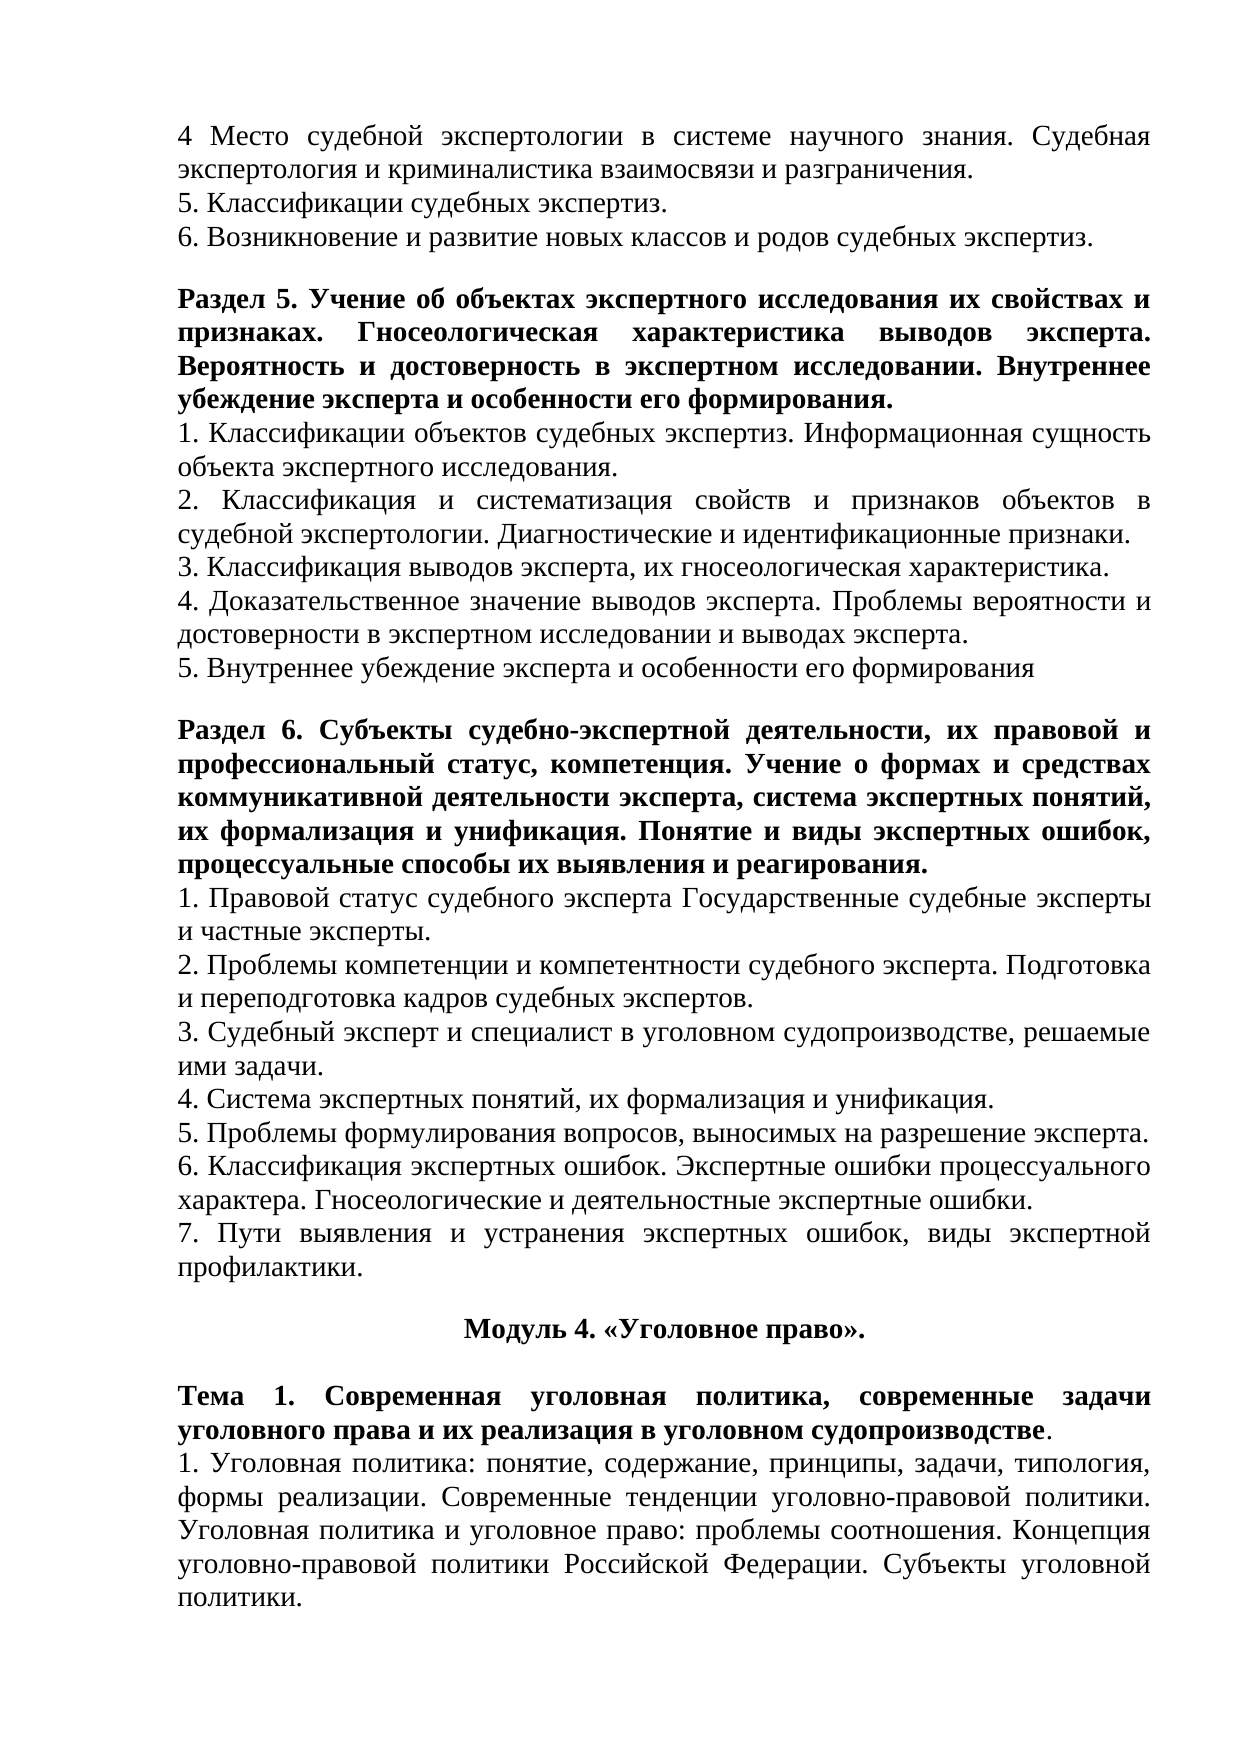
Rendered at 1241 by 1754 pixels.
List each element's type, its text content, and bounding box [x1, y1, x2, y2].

text 3. Судебный эксперт и специалист в уголовном судопроизводстве, решаемые ими задачи. [177, 1014, 1152, 1081]
text Раздел 6. Субъекты судебно-экспертной деятельности, их правовой и профессиональный статус, компетенция. Учение о формах и средствах коммуникативной деятельности эксперта, система экспертных понятий, их формализация и унификация. Понятие и виды экспертных ошибок, процессуальные способы их выявления и реагирования. [177, 712, 1152, 880]
text Модуль 4. «Уголовное право». [177, 1311, 1152, 1345]
text 4. Доказательственное значение выводов эксперта. Проблемы вероятности и достоверности в экспертном исследовании и выводах эксперта. [177, 583, 1152, 650]
text 1. Классификации объектов судебных экспертиз. Информационная сущность объекта экспертного исследования. [177, 415, 1152, 482]
text 7. Пути выявления и устранения экспертных ошибок, виды экспертной профилактики. [177, 1215, 1152, 1282]
text 2. Классификация и систематизация свойств и признаков объектов в судебной экспертологии. Диагностические и идентификационные признаки. [177, 482, 1152, 549]
text 3. Классификация выводов эксперта, их гносеологическая характеристика. [177, 549, 1152, 583]
text 1. Уголовная политика: понятие, содержание, принципы, задачи, типология, формы реализации. Современные тенденции уголовно-правовой политики. Уголовная политика и уголовное право: проблемы соотношения. Концепция уголовно-правовой политики Российской Федерации. Субъекты уголовной политики. [177, 1445, 1152, 1613]
text 5. Внутреннее убеждение эксперта и особенности его формирования [177, 650, 1152, 683]
text 5. Классификации судебных экспертиз. [177, 185, 1152, 219]
text 2. Проблемы компетенции и компетентности судебного эксперта. Подготовка и переподготовка кадров судебных экспертов. [177, 947, 1152, 1014]
text 4 Место судебной экспертологии в системе научного знания. Судебная экспертология и криминалистика взаимосвязи и разграничения. [177, 118, 1152, 185]
text 6. Классификация экспертных ошибок. Экспертные ошибки процессуального характера. Гносеологические и деятельностные экспертные ошибки. [177, 1148, 1152, 1215]
text 5. Проблемы формулирования вопросов, выносимых на разрешение эксперта. [177, 1115, 1152, 1148]
text 6. Возникновение и развитие новых классов и родов судебных экспертиз. [177, 219, 1152, 252]
text 1. Правовой статус судебного эксперта Государственные судебные эксперты и частные эксперты. [177, 880, 1152, 947]
text Раздел 5. Учение об объектах экспертного исследования их свойствах и признаках. Гносеологическая характеристика выводов эксперта. Вероятность и достоверность в экспертном исследовании. Внутреннее убеждение эксперта и особенности его формирования. [177, 281, 1152, 415]
text 4. Система экспертных понятий, их формализация и унификация. [177, 1081, 1152, 1115]
text Тема 1. Современная уголовная политика, современные задачи уголовного права и их реализация в уголовном судопроизводстве. [177, 1378, 1152, 1445]
